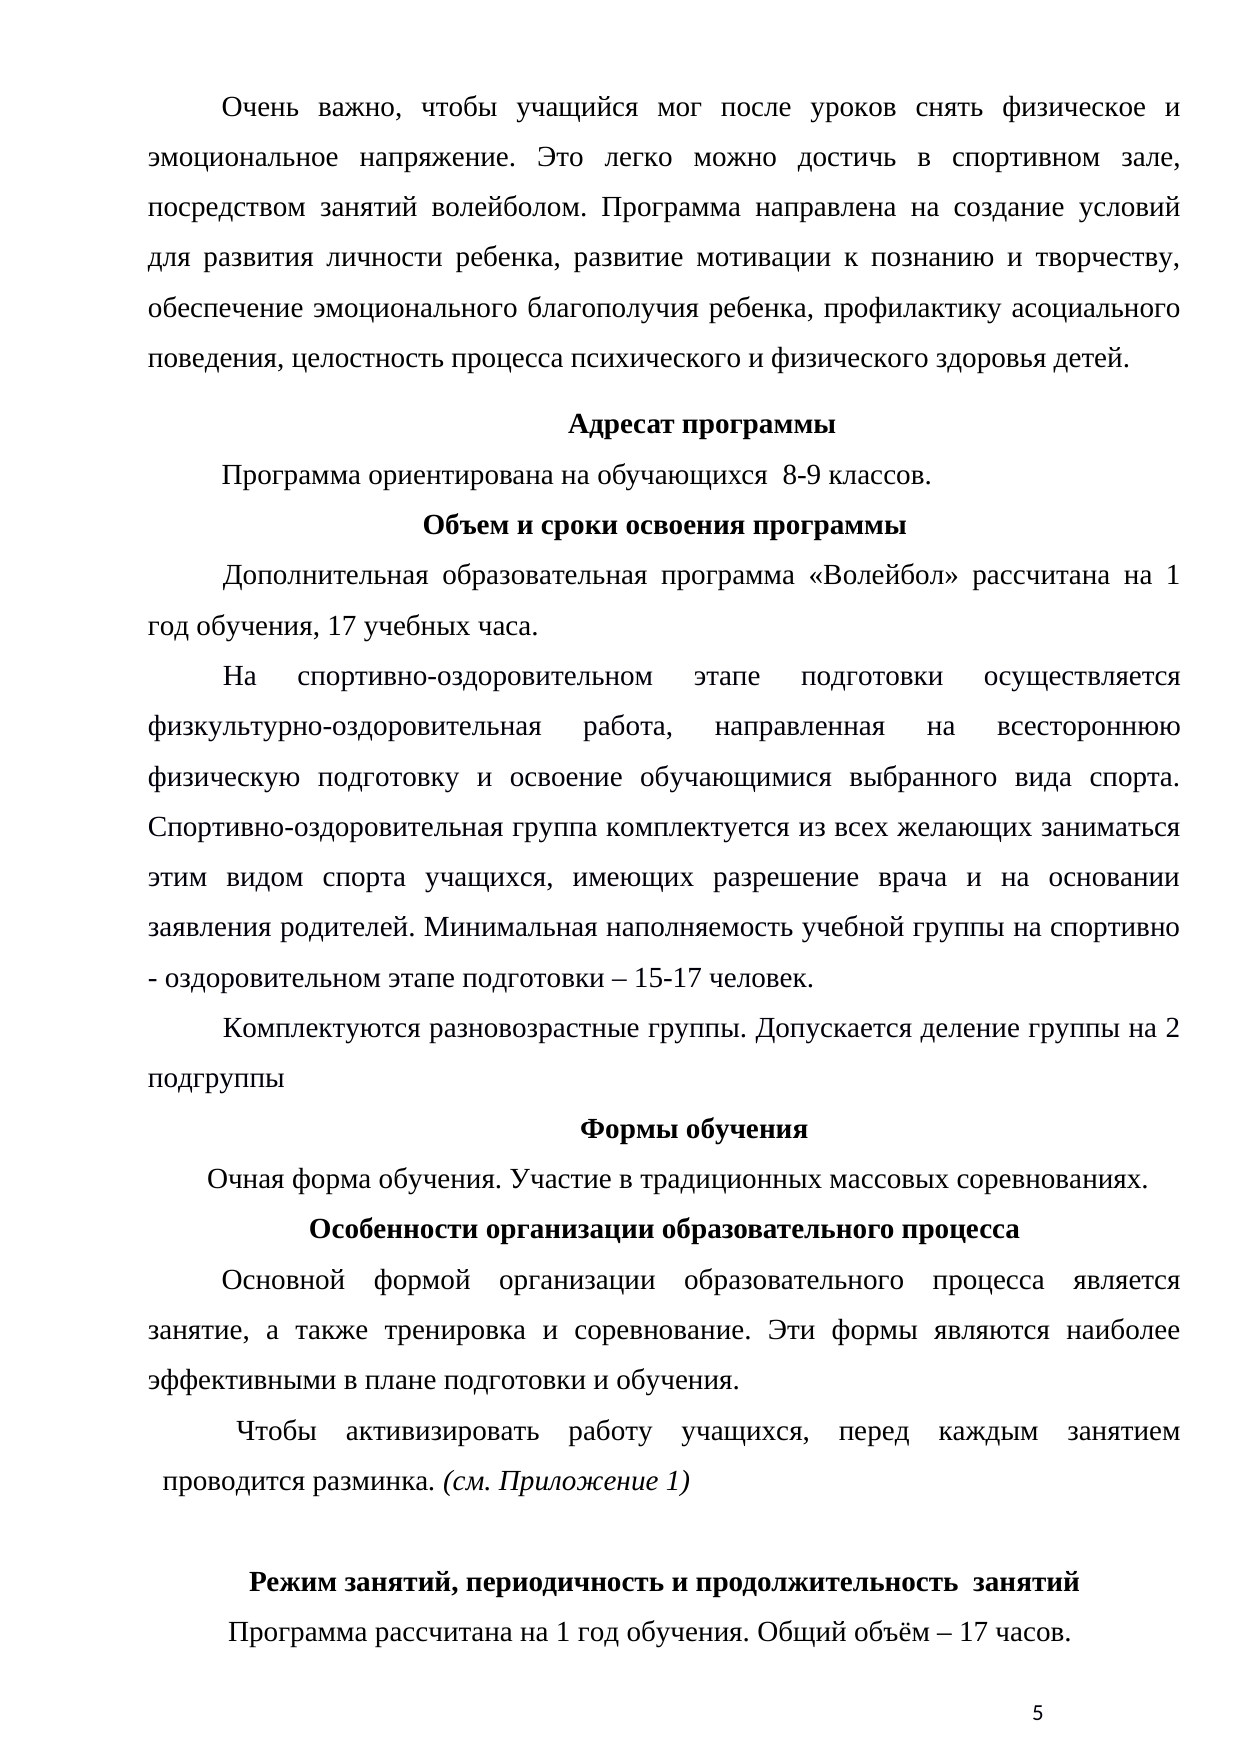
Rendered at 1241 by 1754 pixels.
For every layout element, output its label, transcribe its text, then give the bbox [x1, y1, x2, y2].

text Адресат программы [148, 406, 1181, 440]
text Объем и сроки освоения программы [148, 507, 1181, 541]
text Основной формой организации образовательного процесса является занятие, а также тренировка и соревнование. Эти формы являются наиболее эффективными в плане подготовки и обучения. [148, 1262, 1181, 1396]
text Чтобы активизировать работу учащихся, перед каждым занятием проводится разминка. (см. Приложение 1) [162, 1413, 1181, 1497]
text Комплектуются разновозрастные группы. Допускается деление группы на 2 подгруппы [148, 1010, 1181, 1094]
text Режим занятий, периодичность и продолжительность занятий [148, 1564, 1181, 1597]
text Особенности организации образовательного процесса [148, 1211, 1181, 1245]
text Программа ориентирована на обучающихся 8-9 классов. [148, 457, 1181, 490]
text Очная форма обучения. Участие в традиционных массовых соревнованиях. [148, 1161, 1181, 1195]
text Очень важно, чтобы учащийся мог после уроков снять физическое и эмоциональное напряжение. Это легко можно достичь в спортивном зале, посредством занятий волейболом. Программа направлена на создание условий для развития личности ребенка, развитие мотивации к познанию и творчеству, обеспечение эмоционального благополучия ребенка, профилактику асоциального поведения, целостность процесса психического и физического здоровья детей. [148, 89, 1181, 374]
text Формы обучения [148, 1111, 1181, 1144]
text На спортивно-оздоровительном этапе подготовки осуществляется физкультурно-оздоровительная работа, направленная на всестороннюю физическую подготовку и освоение обучающимися выбранного вида спорта. Спортивно-оздоровительная группа комплектуется из всех желающих заниматься этим видом спорта учащихся, имеющих разрешение врача и на основании заявления родителей. Минимальная наполняемость учебной группы на спортивно - оздоровительном этапе подготовки – 15-17 человек. [148, 658, 1181, 993]
text Программа рассчитана на 1 год обучения. Общий объём – 17 часов. [148, 1614, 1181, 1647]
text Дополнительная образовательная программа «Волейбол» рассчитана на 1 год обучения, 17 учебных часа. [148, 557, 1181, 641]
